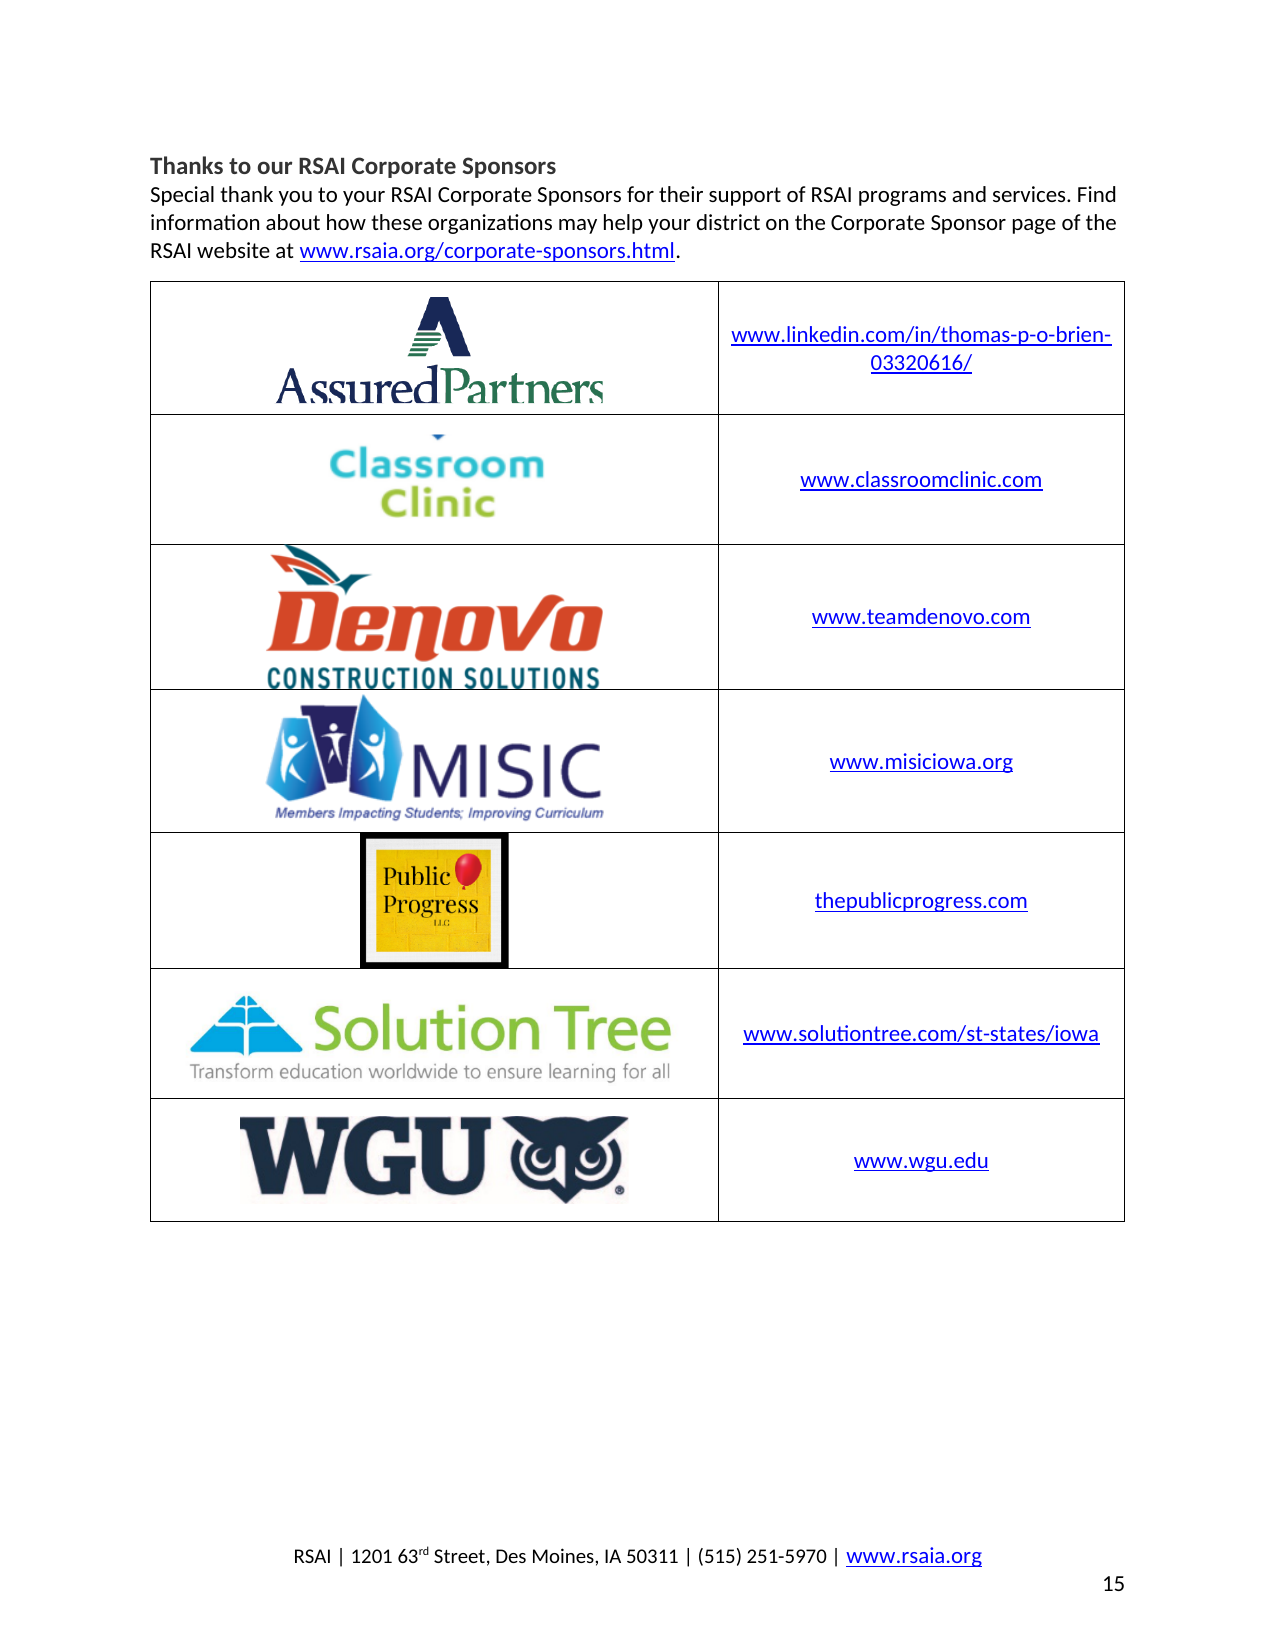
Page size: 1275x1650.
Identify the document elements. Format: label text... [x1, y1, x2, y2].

text Special thank you to your RSAI Corporate Sponsors for their support of RSAI programs and services. Find information about how these organizations may help your district on the Corporate Sponsor page of the RSAI website at www.rsaia.org/corporate-sponsors.html. [150, 181, 1125, 264]
table_cell [151, 969, 718, 1097]
table_cell www.teamdenovo.com [719, 545, 1124, 688]
table_cell www.classroomclinic.com [719, 415, 1124, 543]
table_header [151, 282, 718, 414]
table_cell www.misiciowa.org [719, 690, 1124, 832]
picture [293, 422, 575, 537]
picture [240, 1116, 629, 1204]
table_header www.linkedin.com/in/thomas-p-o-brien-03320616/ [719, 282, 1124, 414]
table_cell [151, 690, 259, 832]
picture [161, 975, 707, 1092]
picture [271, 297, 603, 404]
table_cell thepublicprogress.com [719, 833, 1124, 968]
table_cell [610, 690, 718, 832]
table_cell [151, 415, 718, 543]
picture [259, 544, 610, 969]
text Thanks to our RSAI Corporate Sponsors [150, 150, 1125, 181]
table_cell [603, 545, 718, 688]
table_cell [151, 833, 360, 968]
table_cell [151, 1099, 718, 1221]
table_cell www.wgu.edu [719, 1099, 1124, 1221]
table_cell www.solutiontree.com/st-states/iowa [719, 969, 1124, 1097]
table_cell [509, 833, 718, 968]
table_cell [151, 545, 265, 688]
